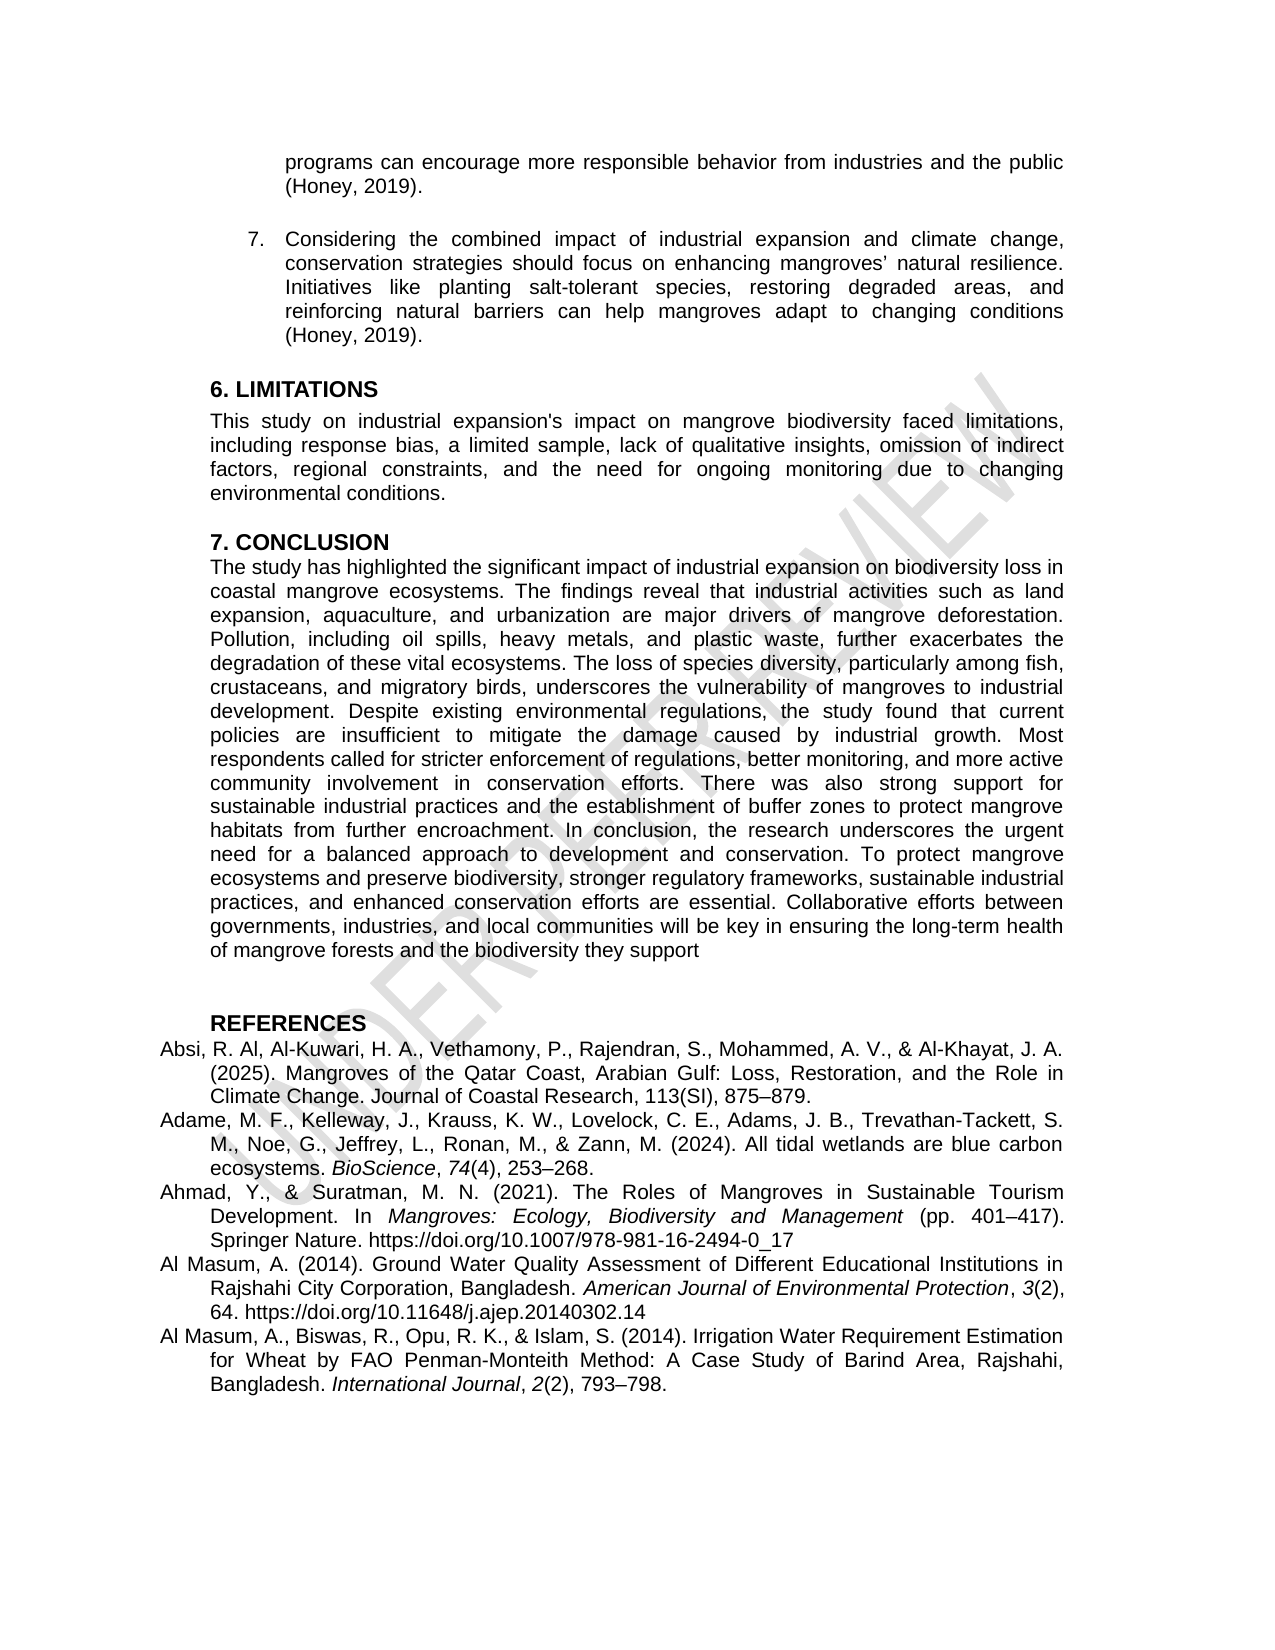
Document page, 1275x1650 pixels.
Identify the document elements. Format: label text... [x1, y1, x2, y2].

subtitle 6. LIMITATIONS [210, 376, 1065, 402]
text This study on industrial expansion's impact on mangrove biodiversity faced limitations, including response bias, a limited sample, lack of qualitative insights, omission of indirect factors, regional constraints, and the need for ongoing monitoring due to changing environmental conditions. [210, 409, 1065, 504]
subtitle 7. CONCLUSION [210, 528, 1065, 555]
text The study has highlighted the significant impact of industrial expansion on biodiversity loss in coastal mangrove ecosystems. The findings reveal that industrial activities such as land expansion, aquaculture, and urbanization are major drivers of mangrove deforestation. Pollution, including oil spills, heavy metals, and plastic waste, further exacerbates the degradation of these vital ecosystems. The loss of species diversity, particularly among fish, crustaceans, and migratory birds, underscores the vulnerability of mangroves to industrial development. Despite existing environmental regulations, the study found that current policies are insufficient to mitigate the damage caused by industrial growth. Most respondents called for stricter enforcement of regulations, better monitoring, and more active community involvement in conservation efforts. There was also strong support for sustainable industrial practices and the establishment of buffer zones to protect mangrove habitats from further encroachment. In conclusion, the research underscores the urgent need for a balanced approach to development and conservation. To protect mangrove ecosystems and preserve biodiversity, stronger regulatory frameworks, sustainable industrial practices, and enhanced conservation efforts are essential. Collaborative efforts between governments, industries, and local communities will be key in ensuring the long-term health of mangrove forests and the biodiversity they support [210, 555, 1065, 962]
subtitle REFERENCES [210, 1010, 1065, 1036]
list Considering the combined impact of industrial expansion and climate change, conservation strategies should focus on enhancing mangroves’ natural resilience. Initiatives like planting salt-tolerant species, restoring degraded areas, and reinforcing natural barriers can help mangroves adapt to changing conditions . [247, 227, 1065, 347]
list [247, 150, 1065, 198]
